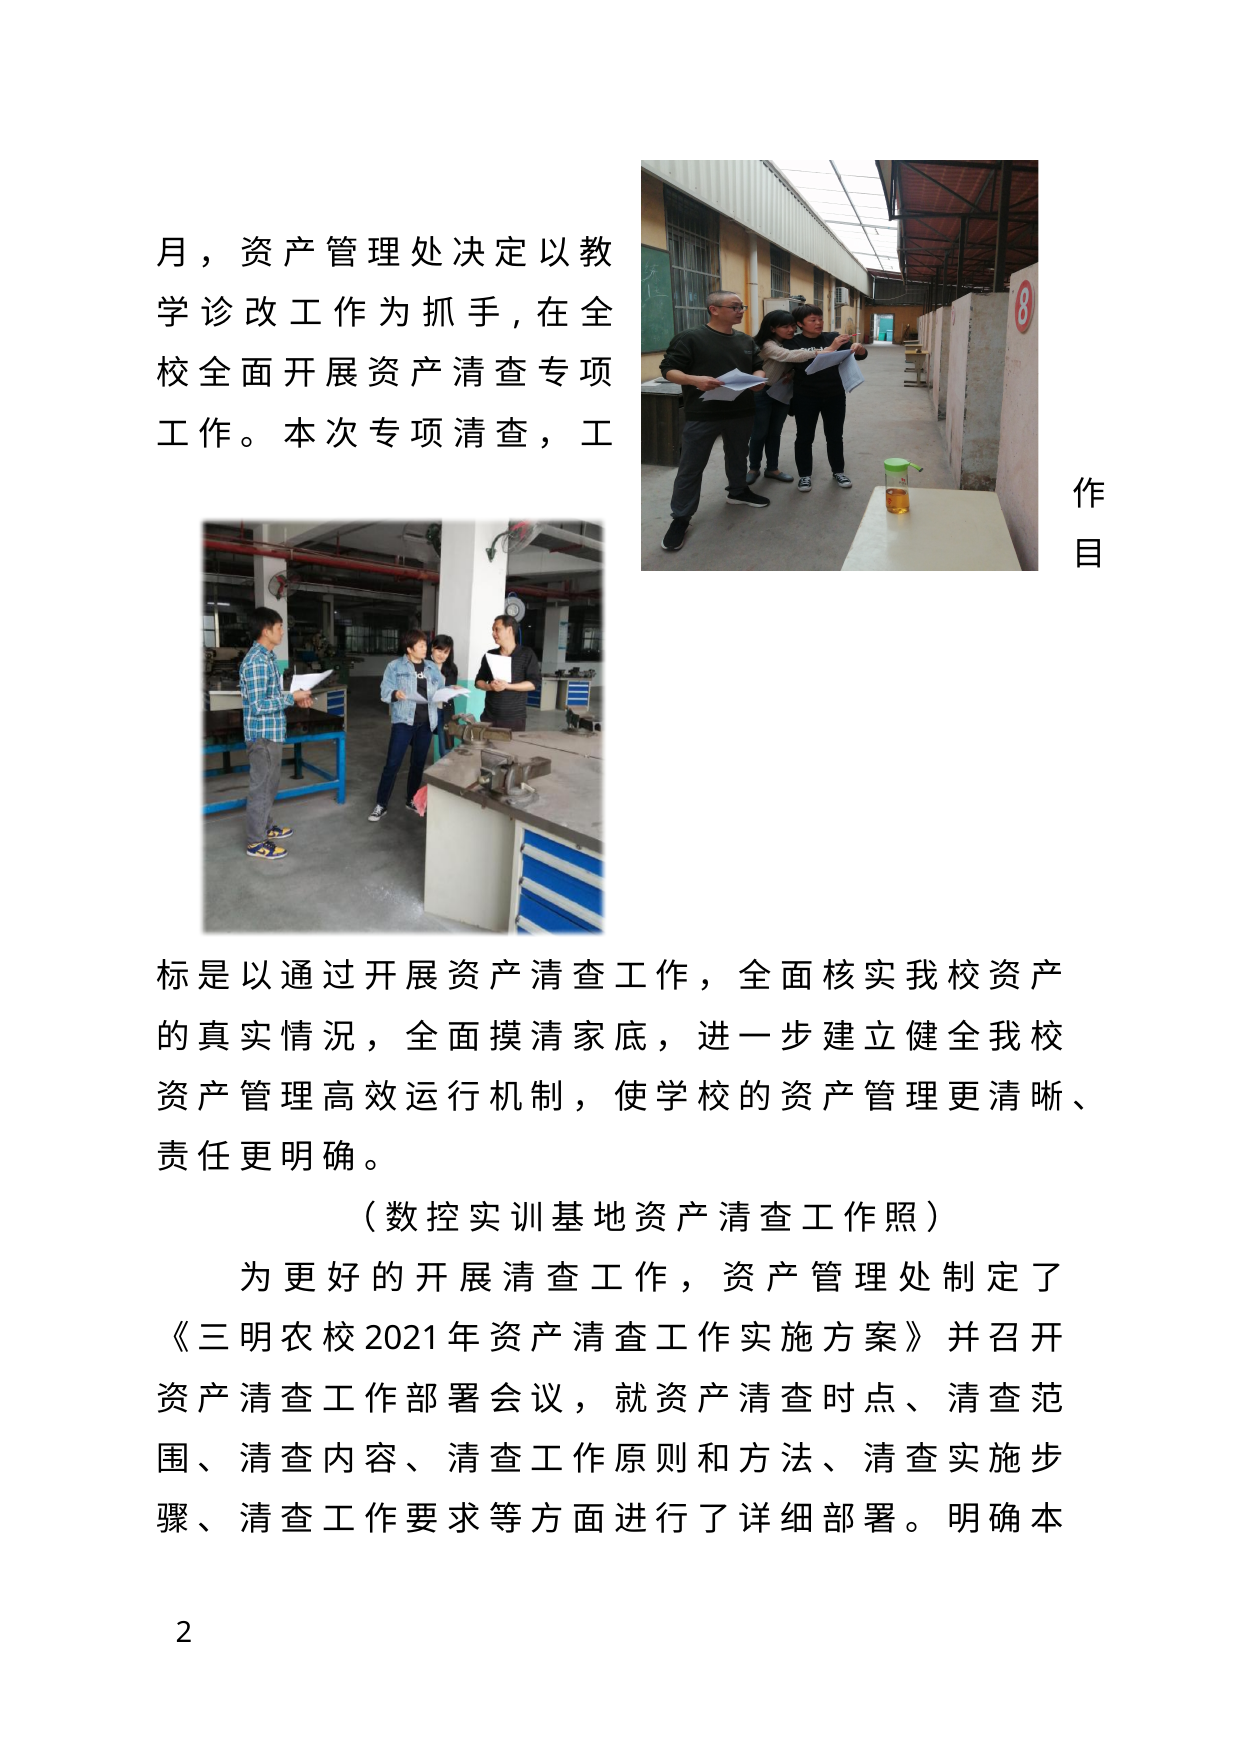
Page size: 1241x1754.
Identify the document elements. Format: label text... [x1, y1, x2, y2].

picture [206, 524, 599, 930]
text （数控实训基地资产清查工作照） [156, 1184, 1072, 1245]
picture [641, 160, 1039, 571]
